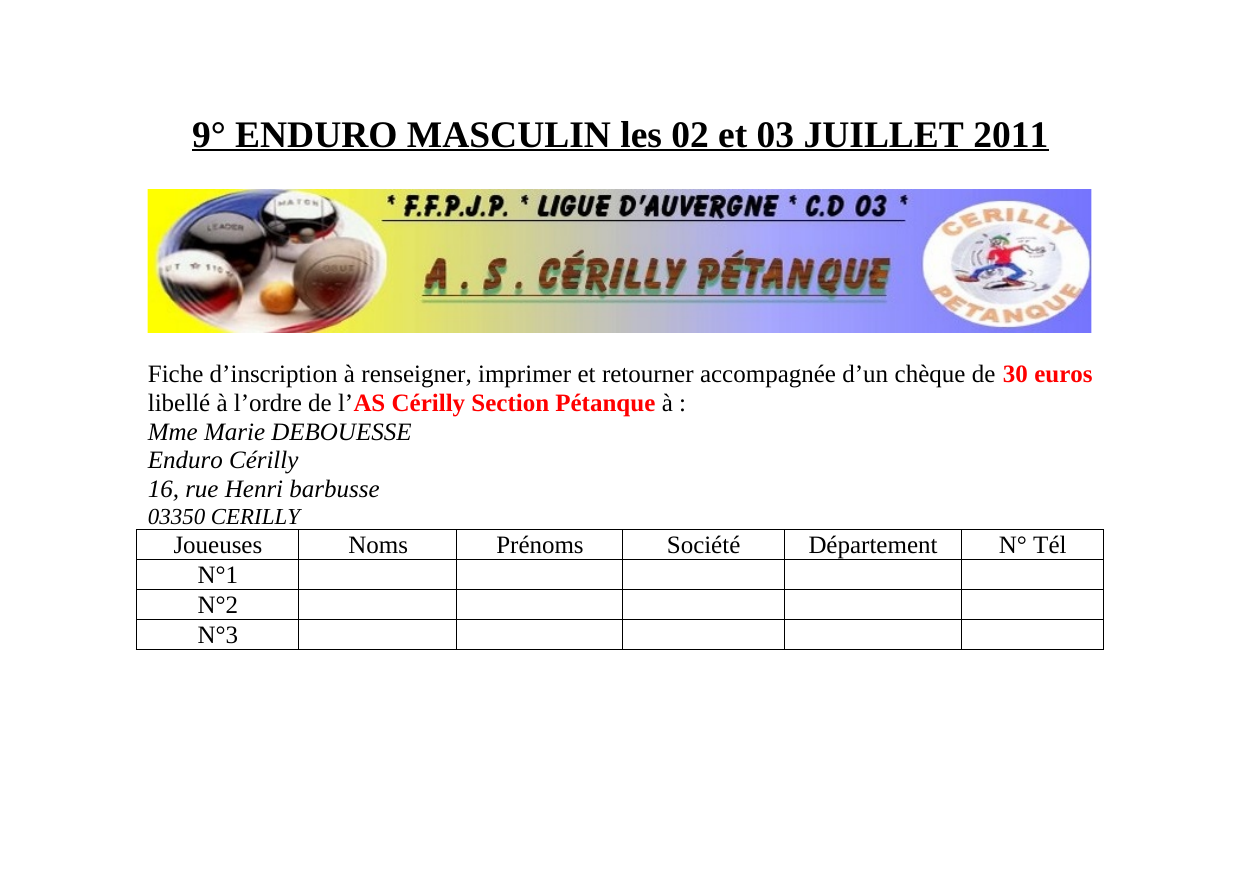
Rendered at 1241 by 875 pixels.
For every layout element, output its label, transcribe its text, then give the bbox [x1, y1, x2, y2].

table_header Noms [299, 530, 456, 559]
table_cell [623, 620, 784, 648]
table_cell N°1 [137, 560, 298, 589]
table_cell [457, 620, 622, 648]
table_header N° Tél [962, 530, 1103, 559]
table_cell [299, 560, 456, 589]
table_cell N°3 [137, 620, 298, 648]
table_cell [457, 560, 622, 589]
text 03350 CERILLY [148, 503, 1092, 529]
table_cell [623, 590, 784, 619]
table_cell [962, 560, 1103, 589]
text Enduro Cérilly [148, 445, 1092, 474]
table_cell [623, 560, 784, 589]
text Fiche d’inscription à renseigner, imprimer et retourner accompagnée d’un chèque de 30 euros libellé à l’ordre de l’AS Cérilly Section Pétanque à : [148, 359, 1092, 417]
text 16, rue Henri barbusse [148, 474, 1092, 503]
table_cell [457, 590, 622, 619]
table_header Joueuses [137, 530, 298, 559]
picture [147, 189, 1092, 333]
text 9° ENDURO MASCULIN les 02 et 03 JUILLET 2011 [148, 112, 1092, 155]
table_cell [962, 620, 1103, 648]
table_cell [299, 620, 456, 648]
table_cell N°2 [137, 590, 298, 619]
table_header Prénoms [457, 530, 622, 559]
table_cell [299, 590, 456, 619]
table_cell [785, 620, 961, 648]
table_header Département [785, 530, 961, 559]
table_cell [785, 560, 961, 589]
table_header Société [623, 530, 784, 559]
table_cell [785, 590, 961, 619]
text Mme Marie DEBOUESSE [148, 417, 1092, 445]
table_cell [962, 590, 1103, 619]
